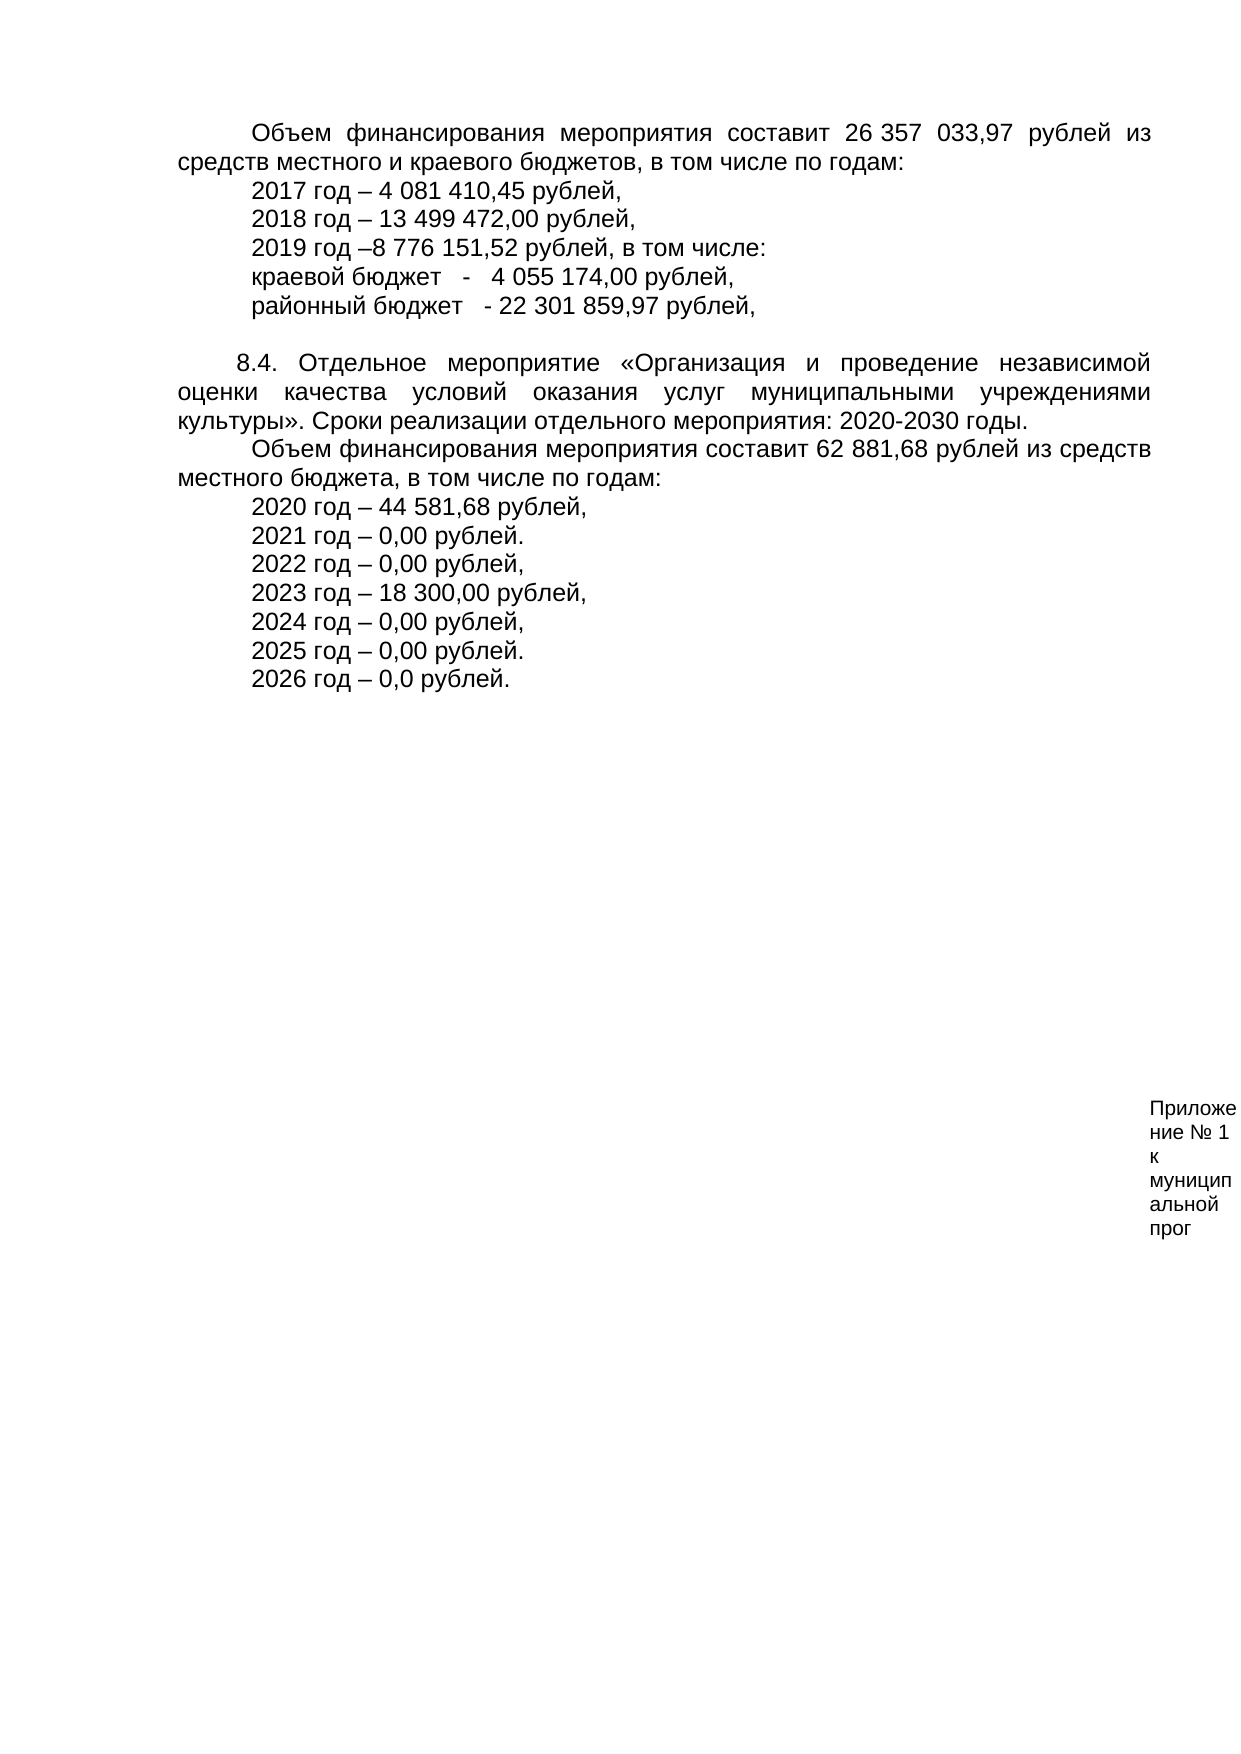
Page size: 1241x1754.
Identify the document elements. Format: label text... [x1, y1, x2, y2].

text 2024 год – 0,00 рублей, [177, 607, 1152, 636]
text 2022 год – 0,00 рублей, [177, 549, 1152, 578]
text Приложение № 1 [1149, 1096, 1240, 1143]
text 2025 год – 0,00 рублей. [177, 636, 1152, 664]
text 2017 год – 4 081 410,45 рублей, [177, 176, 1152, 204]
text районный бюджет - 22 301 859,97 рублей, [177, 291, 1152, 319]
text 2021 год – 0,00 рублей. [177, 521, 1152, 549]
text Объем финансирования мероприятия составит 62 881,68 рублей из средств местного бюджета, в том числе по годам: [177, 434, 1152, 492]
text Объем финансирования мероприятия составит 26 357 033,97 рублей из средств местного и краевого бюджетов, в том числе по годам: [177, 118, 1152, 176]
text 2023 год – 18 300,00 рублей, [177, 578, 1152, 607]
text 2019 год –8 776 151,52 рублей, в том числе: [177, 233, 1152, 262]
text краевой бюджет - 4 055 174,00 рублей, [177, 262, 1152, 291]
text 8.4. Отдельное мероприятие «Организация и проведение независимой оценки качества условий оказания услуг муниципальными учреждениями культуры». Сроки реализации отдельного мероприятия: 2020-2030 годы. [177, 348, 1152, 434]
text к муниципальной прог [1149, 1143, 1240, 1239]
text 2020 год – 44 581,68 рублей, [177, 492, 1152, 521]
text 2026 год – 0,0 рублей. [177, 664, 1152, 693]
text 2018 год – 13 499 472,00 рублей, [177, 204, 1152, 233]
